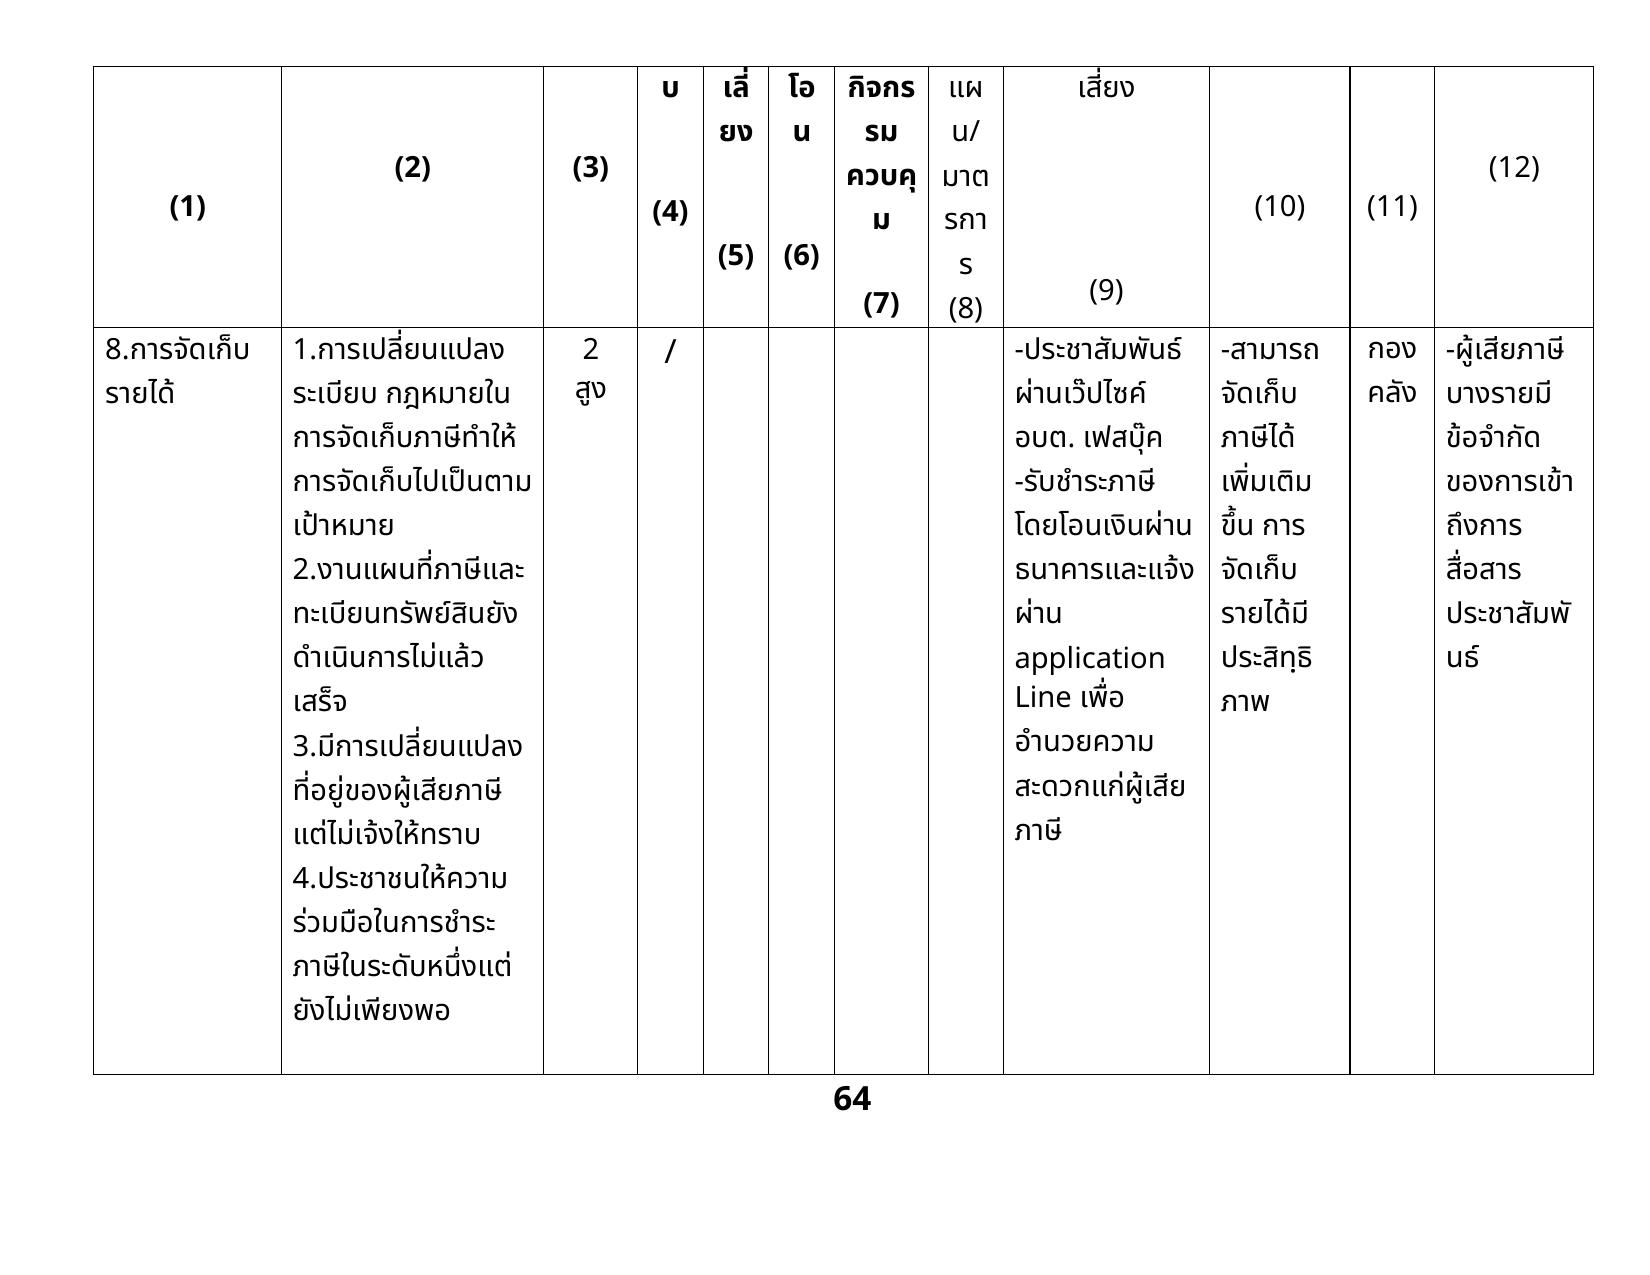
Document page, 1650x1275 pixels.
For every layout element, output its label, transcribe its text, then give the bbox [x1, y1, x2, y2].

table_cell หลีก เลี่ยง (5) [704, 67, 768, 327]
table_cell แผน/มาตรการ (8) [929, 67, 1003, 327]
table_cell 8.การจัดเก็บรายได้ [94, 328, 281, 1073]
table_cell ถ่ายโอน (6) [769, 67, 834, 327]
table_cell 2 สูง [544, 328, 637, 1073]
table_cell [929, 328, 1003, 1073]
table_cell [835, 328, 928, 1073]
table_cell ยอมรับ (4) [638, 67, 703, 327]
table_cell -ประชาสัมพันธ์ผ่านเว๊ปไซค์ อบต. เฟสบุ๊ค -รับชำระภาษีโดยโอนเงินผ่านธนาคารและแจ้งผ่าน application Line เพื่ออำนวยความสะดวกแก่ผู้เสียภาษี [1004, 328, 1209, 1073]
table_cell กองคลัง [1351, 328, 1434, 1073]
table_cell [704, 328, 768, 1073]
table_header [139, 1075, 1566, 1120]
table_cell กิจกรรม ควบคุม (7) [835, 67, 928, 327]
table_cell 1.การเปลี่ยนแปลงระเบียบ กฎหมายในการจัดเก็บภาษีทำให้การจัดเก็บไปเป็นตามเป้าหมาย 2.งานแผนที่ภาษีและทะเบียนทรัพย์สินยังดำเนินการไม่แล้วเสร็จ 3.มีการเปลี่ยนแปลงที่อยู่ของผู้เสียภาษีแต่ไม่เจ้งให้ทราบ 4.ประชาชนให้ความร่วมมือในการชำระภาษีในระดับหนึ่งแต่ยังไม่เพียงพอ [282, 328, 543, 1073]
table_cell / [638, 328, 703, 1073]
table_cell -ผู้เสียภาษีบางรายมีข้อจำกัดของการเข้าถึงการสื่อสารประชาสัมพันธ์ [1435, 328, 1593, 1073]
table_cell [769, 328, 834, 1073]
table_cell -สามารถจัดเก็บภาษีได้เพิ่มเติมขึ้น การจัดเก็บรายได้มีประสิทฺธิภาพ [1210, 328, 1349, 1073]
